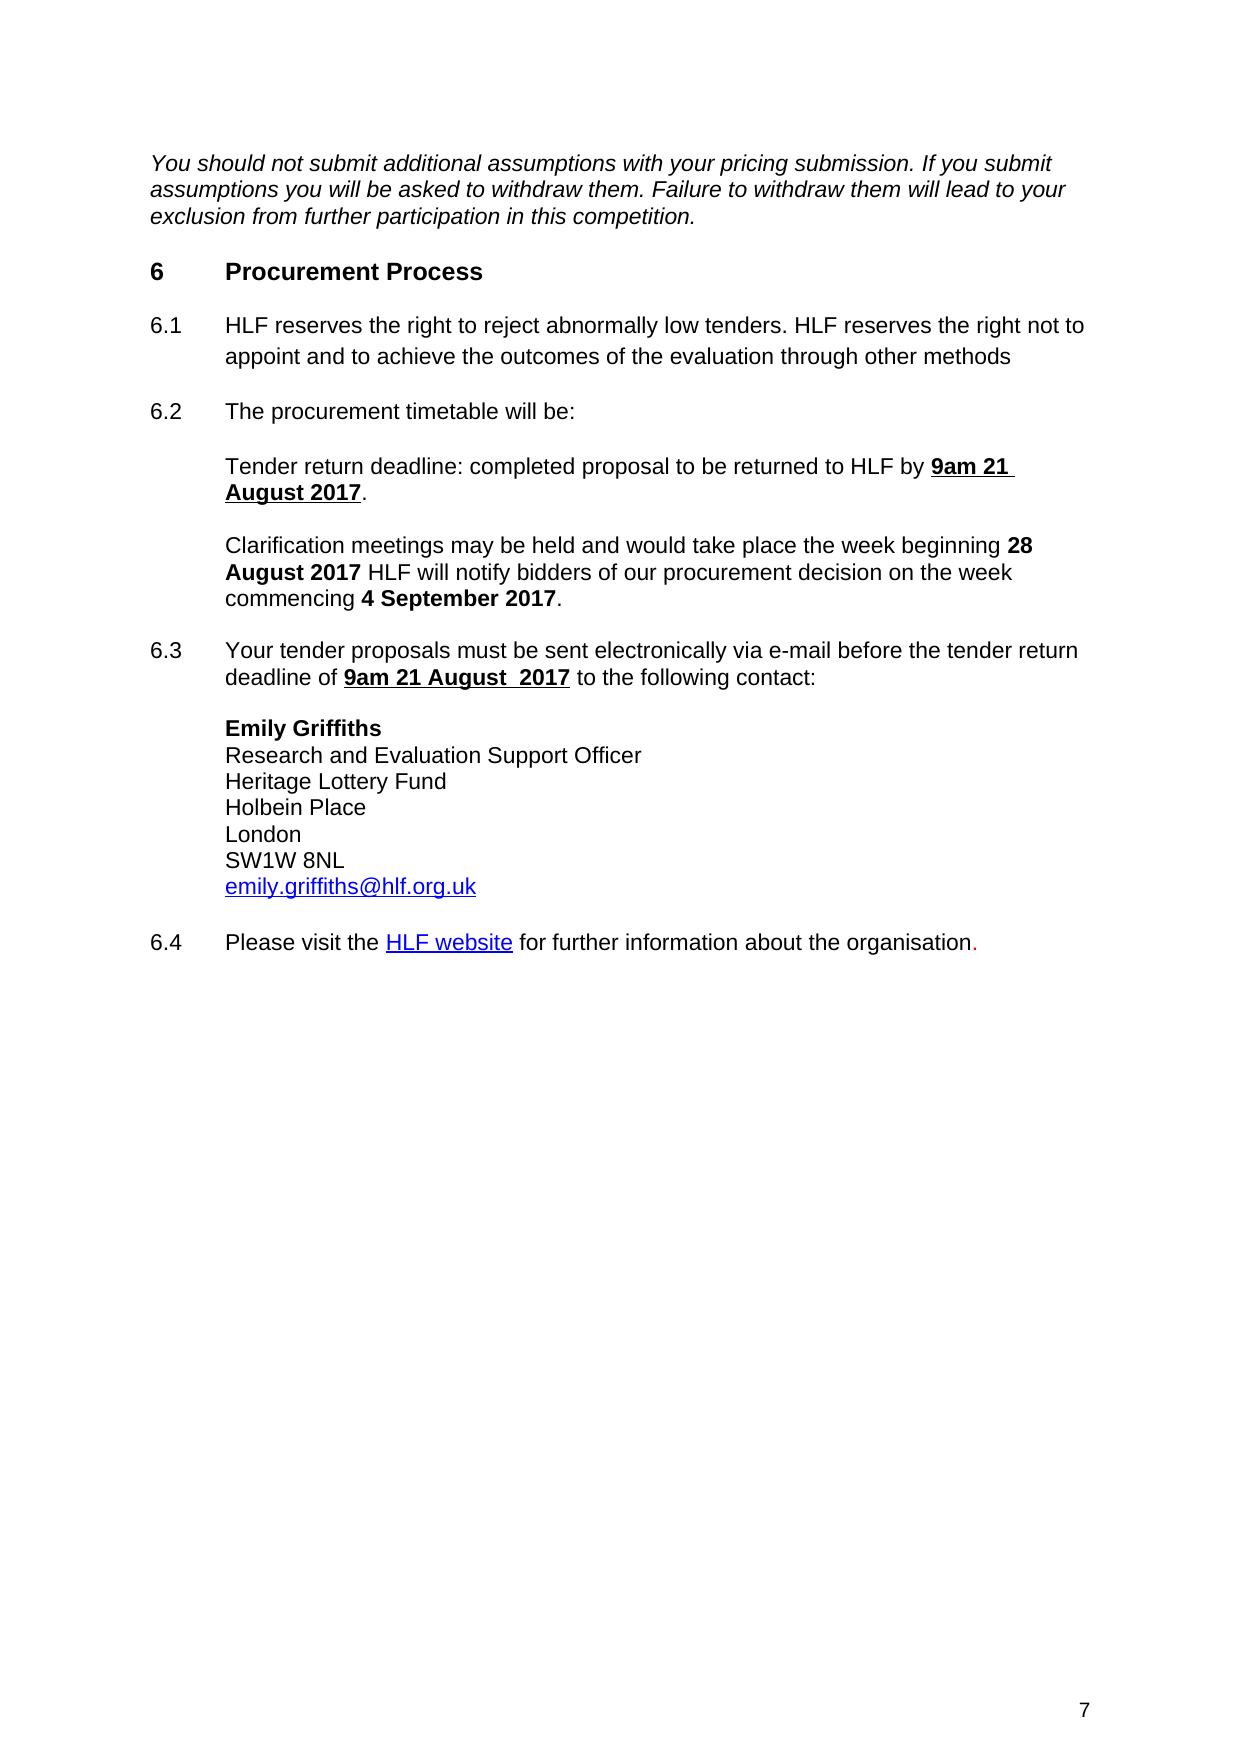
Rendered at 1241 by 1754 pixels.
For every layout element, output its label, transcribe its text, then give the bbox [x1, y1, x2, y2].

list HLF reserves the right to reject abnormally low tenders. HLF reserves the right not to appoint and to achieve the outcomes of the evaluation through other methods [150, 312, 1090, 369]
text Research and Evaluation Support Officer [150, 742, 1090, 768]
text London [225, 821, 1090, 847]
text SW1W 8NL [225, 847, 1090, 873]
list Your tender proposals must be sent electronically via e-mail before the tender return deadline of 9am 21 August 2017 to the following contact: [150, 637, 1090, 690]
text Emily Griffiths [150, 715, 1090, 742]
text You should not submit additional assumptions with your pricing submission. If you submit assumptions you will be asked to withdraw them. Failure to withdraw them will lead to your exclusion from further participation in this competition. [150, 150, 1090, 229]
text emily.griffiths@hlf.org.uk [225, 873, 1090, 900]
text Heritage Lottery Fund [225, 768, 1090, 794]
list Clarification meetings may be held and would take place the week beginning 28 August 2017 HLF will notify bidders of our procurement decision on the week commencing 4 September 2017. [225, 532, 1090, 611]
list Tender return deadline: completed proposal to be returned to HLF by 9am 21 August 2017. [225, 453, 1090, 506]
subtitle Procurement Process [150, 254, 1090, 287]
list The procurement timetable will be: [150, 398, 1090, 424]
list Please visit the HLF website for further information about the organisation. [150, 928, 1090, 955]
